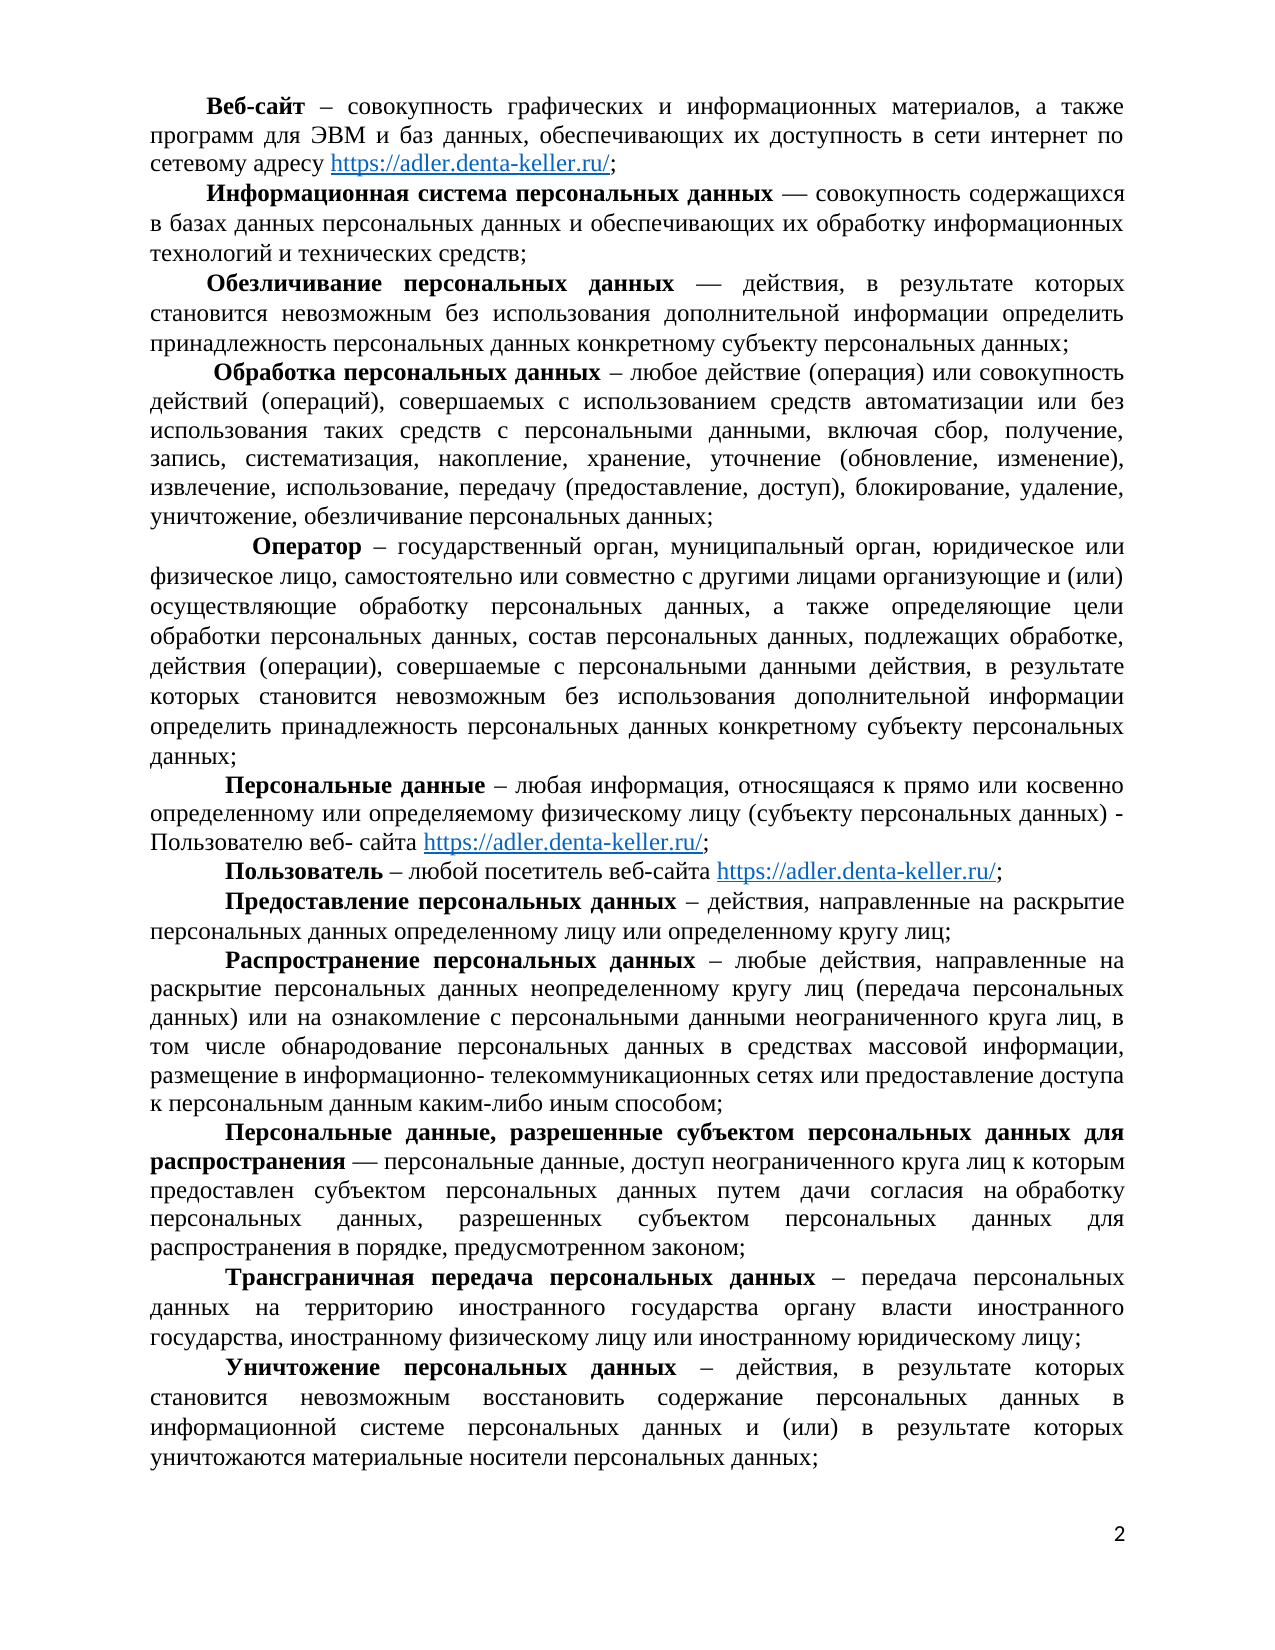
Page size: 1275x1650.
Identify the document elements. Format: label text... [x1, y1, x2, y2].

text Веб-сайт – совокупность графических и информационных материалов, а также программ для ЭВМ и баз данных, обеспечивающих их доступность в сети интернет по сетевому адресу https://adler.denta-keller.ru/; [150, 91, 1125, 177]
text Трансграничная передача персональных данных – передача персональных данных на территорию иностранного государства органу власти иностранного государства, иностранному физическому лицу или иностранному юридическому лицу; [150, 1261, 1125, 1351]
text Оператор – государственный орган, муниципальный орган, юридическое или физическое лицо, самостоятельно или совместно с другими лицами организующие и (или) осуществляющие обработку персональных данных, а также определяющие цели обработки персональных данных, состав персональных данных, подлежащих обработке, действия (операции), совершаемые с персональными данными действия, в результате которых становится невозможным без использования дополнительной информации определить принадлежность персональных данных конкретному субъекту персональных данных; [150, 530, 1125, 770]
text Предоставление персональных данных – действия, направленные на раскрытие персональных данных определенному лицу или определенному кругу лиц; [150, 885, 1125, 945]
text Обезличивание персональных данных — действия, в результате которых становится невозможным без использования дополнительной информации определить принадлежность персональных данных конкретному субъекту персональных данных; [150, 267, 1125, 357]
text Информационная система персональных данных — совокупность содержащихся в базах данных персональных данных и обеспечивающих их обработку информационных технологий и технических средств; [150, 177, 1125, 267]
text Распространение персональных данных – любые действия, направленные на раскрытие персональных данных неопределенному кругу лиц (передача персональных данных) или на ознакомление с персональными данными неограниченного круга лиц, в том числе обнародование персональных данных в средствах массовой информации, размещение в информационно- телекоммуникационных сетях или предоставление доступа к персональным данным каким-либо иным способом; [150, 945, 1125, 1117]
text Пользователь – любой посетитель веб-сайта https://adler.denta-keller.ru/; [150, 856, 1125, 885]
text Персональные данные – любая информация, относящаяся к прямо или косвенно определенному или определяемому физическому лицу (субъекту персональных данных) -Пользователю веб- сайта https://adler.denta-keller.ru/; [150, 770, 1125, 856]
text Уничтожение персональных данных – действия, в результате которых становится невозможным восстановить содержание персональных данных в информационной системе персональных данных и (или) в результате которых уничтожаются материальные носители персональных данных; [150, 1351, 1125, 1471]
text Обработка персональных данных – любое действие (операция) или совокупность действий (операций), совершаемых с использованием средств автоматизации или без использования таких средств с персональными данными, включая сбор, получение, запись, систематизация, накопление, хранение, уточнение (обновление, изменение), извлечение, использование, передачу (предоставление, доступ), блокирование, удаление, уничтожение, обезличивание персональных данных; [150, 357, 1125, 530]
text Персональные данные, разрешенные субъектом персональных данных для распространения — персональные данные, доступ неограниченного круга лиц к которым предоставлен субъектом персональных данных путем дачи согласия на обработку персональных данных, разрешенных субъектом персональных данных для распространения в порядке, предусмотренном законом; [150, 1117, 1125, 1261]
